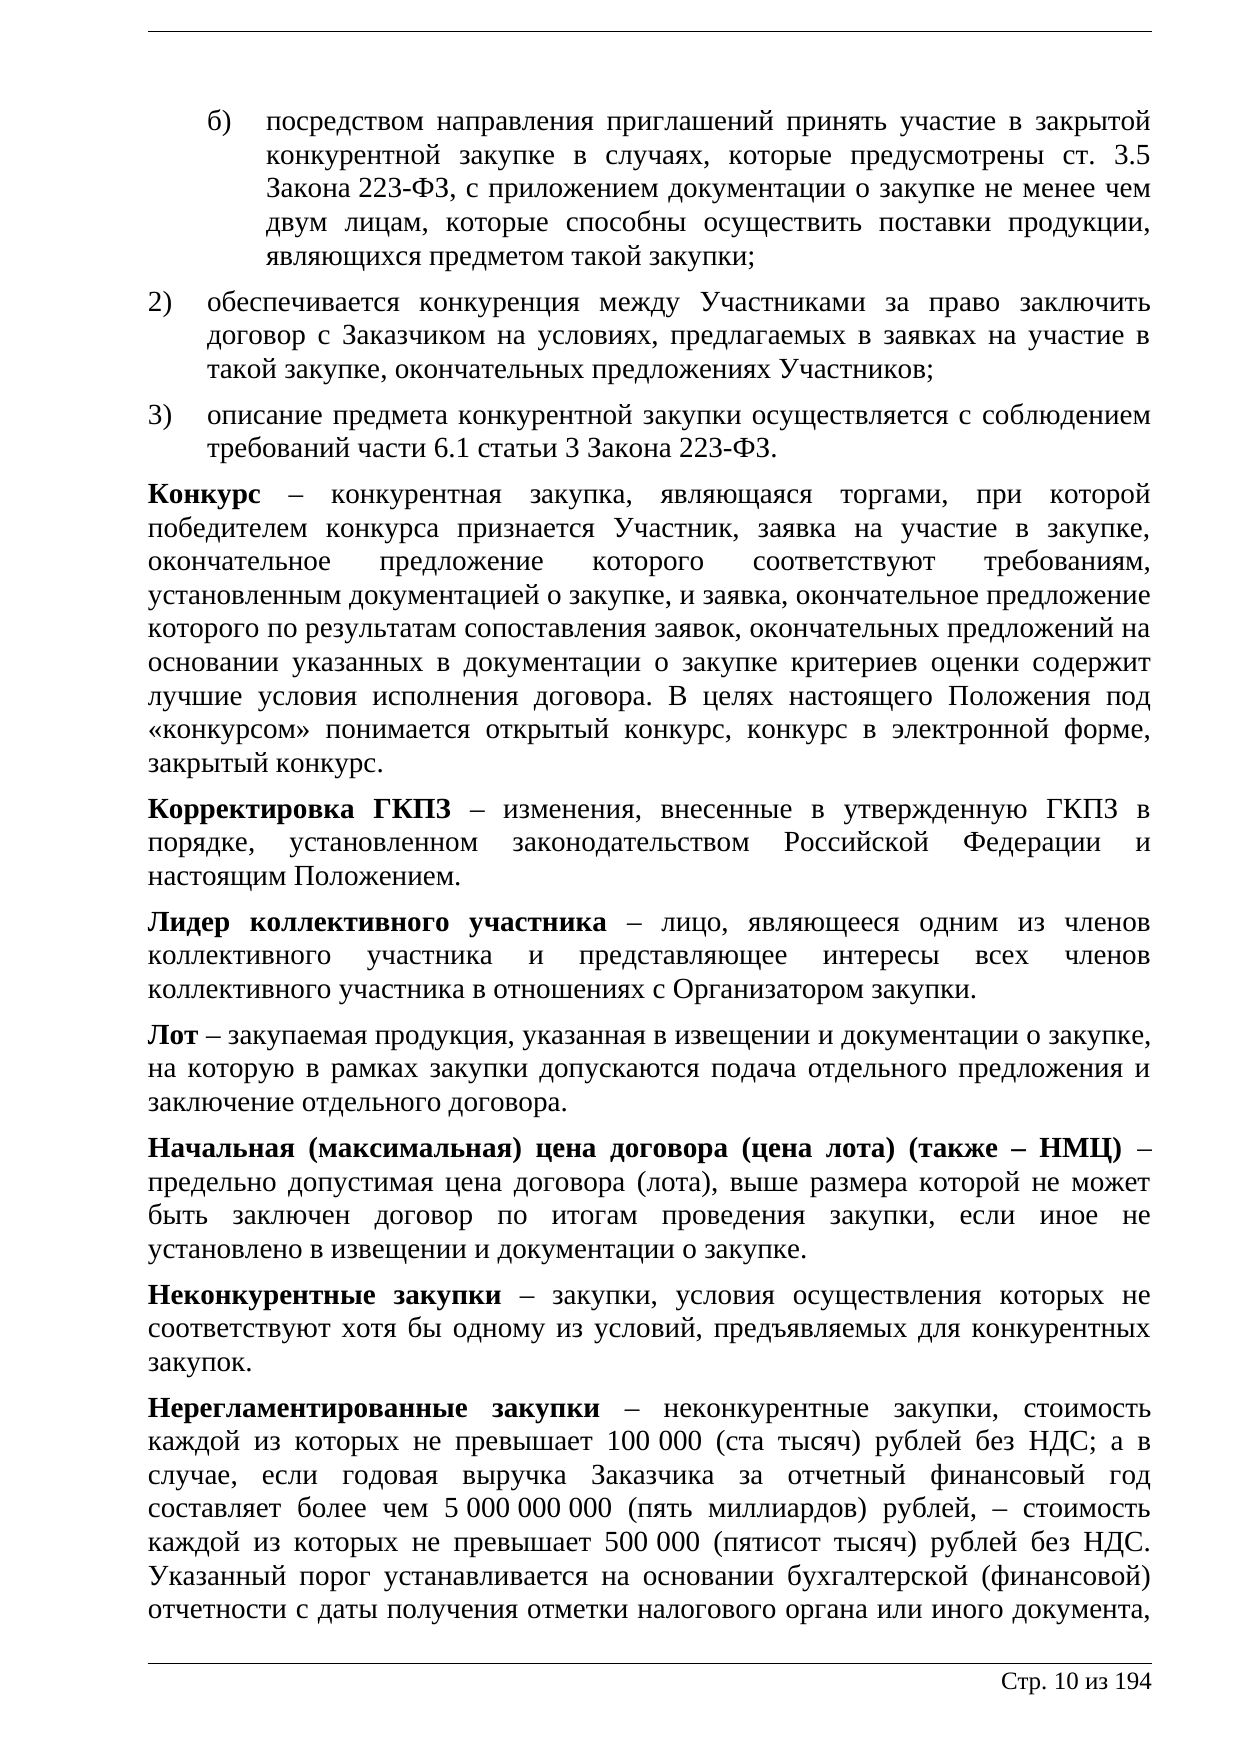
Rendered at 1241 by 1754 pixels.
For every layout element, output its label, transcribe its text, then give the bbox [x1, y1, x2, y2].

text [148, 1390, 1152, 1625]
text Лидер коллективного участника – лицо, являющееся одним из членов коллективного участника и представляющее интересы всех членов коллективного участника в отношениях с Организатором закупки. [148, 904, 1152, 1004]
text Лот – закупаемая продукция, указанная в извещении и документации о закупке, на которую в рамках закупки допускаются подача отдельного предложения и заключение отдельного договора. [148, 1017, 1152, 1118]
text Неконкурентные закупки – закупки, условия осуществления которых не соответствуют хотя бы одному из условий, предъявляемых для конкурентных закупок. [148, 1277, 1152, 1377]
text Конкурс – конкурентная закупка, являющаяся торгами, при которой победителем конкурса признается Участник, заявка на участие в закупке, окончательное предложение которого соответствуют требованиям, установленным документацией о закупке, и заявка, окончательное предложение которого по результатам сопоставления заявок, окончательных предложений на основании указанных в документации о закупке критериев оценки содержит лучшие условия исполнения договора. В целях настоящего Положения под «конкурсом» понимается открытый конкурс, конкурс в электронной форме, закрытый конкурс. [148, 476, 1152, 778]
list посредством направления приглашений принять участие в закрытой конкурентной закупке в случаях, которые предусмотрены ст. 3.5 Закона 223-ФЗ, с приложением документации о закупке не менее чем двум лицам, которые способны осуществить поставки продукции, являющихся предметом такой закупки; [207, 103, 1152, 271]
text Начальная (максимальная) цена договора (цена лота) (также – НМЦ) – предельно допустимая цена договора (лота), выше размера которой не может быть заключен договор по итогам проведения закупки, если иное не установлено в извещении и документации о закупке. [148, 1130, 1152, 1264]
list обеспечивается конкуренция между Участниками за право заключить договор с Заказчиком на условиях, предлагаемых в заявках на участие в такой закупке, окончательных предложениях Участников; [148, 284, 1152, 384]
text Корректировка ГКПЗ – изменения, внесенные в утвержденную ГКПЗ в порядке, установленном законодательством Российской Федерации и настоящим Положением. [148, 791, 1152, 891]
list описание предмета конкурентной закупки осуществляется с соблюдением требований части 6.1 статьи 3 Закона 223-ФЗ. [148, 397, 1152, 464]
